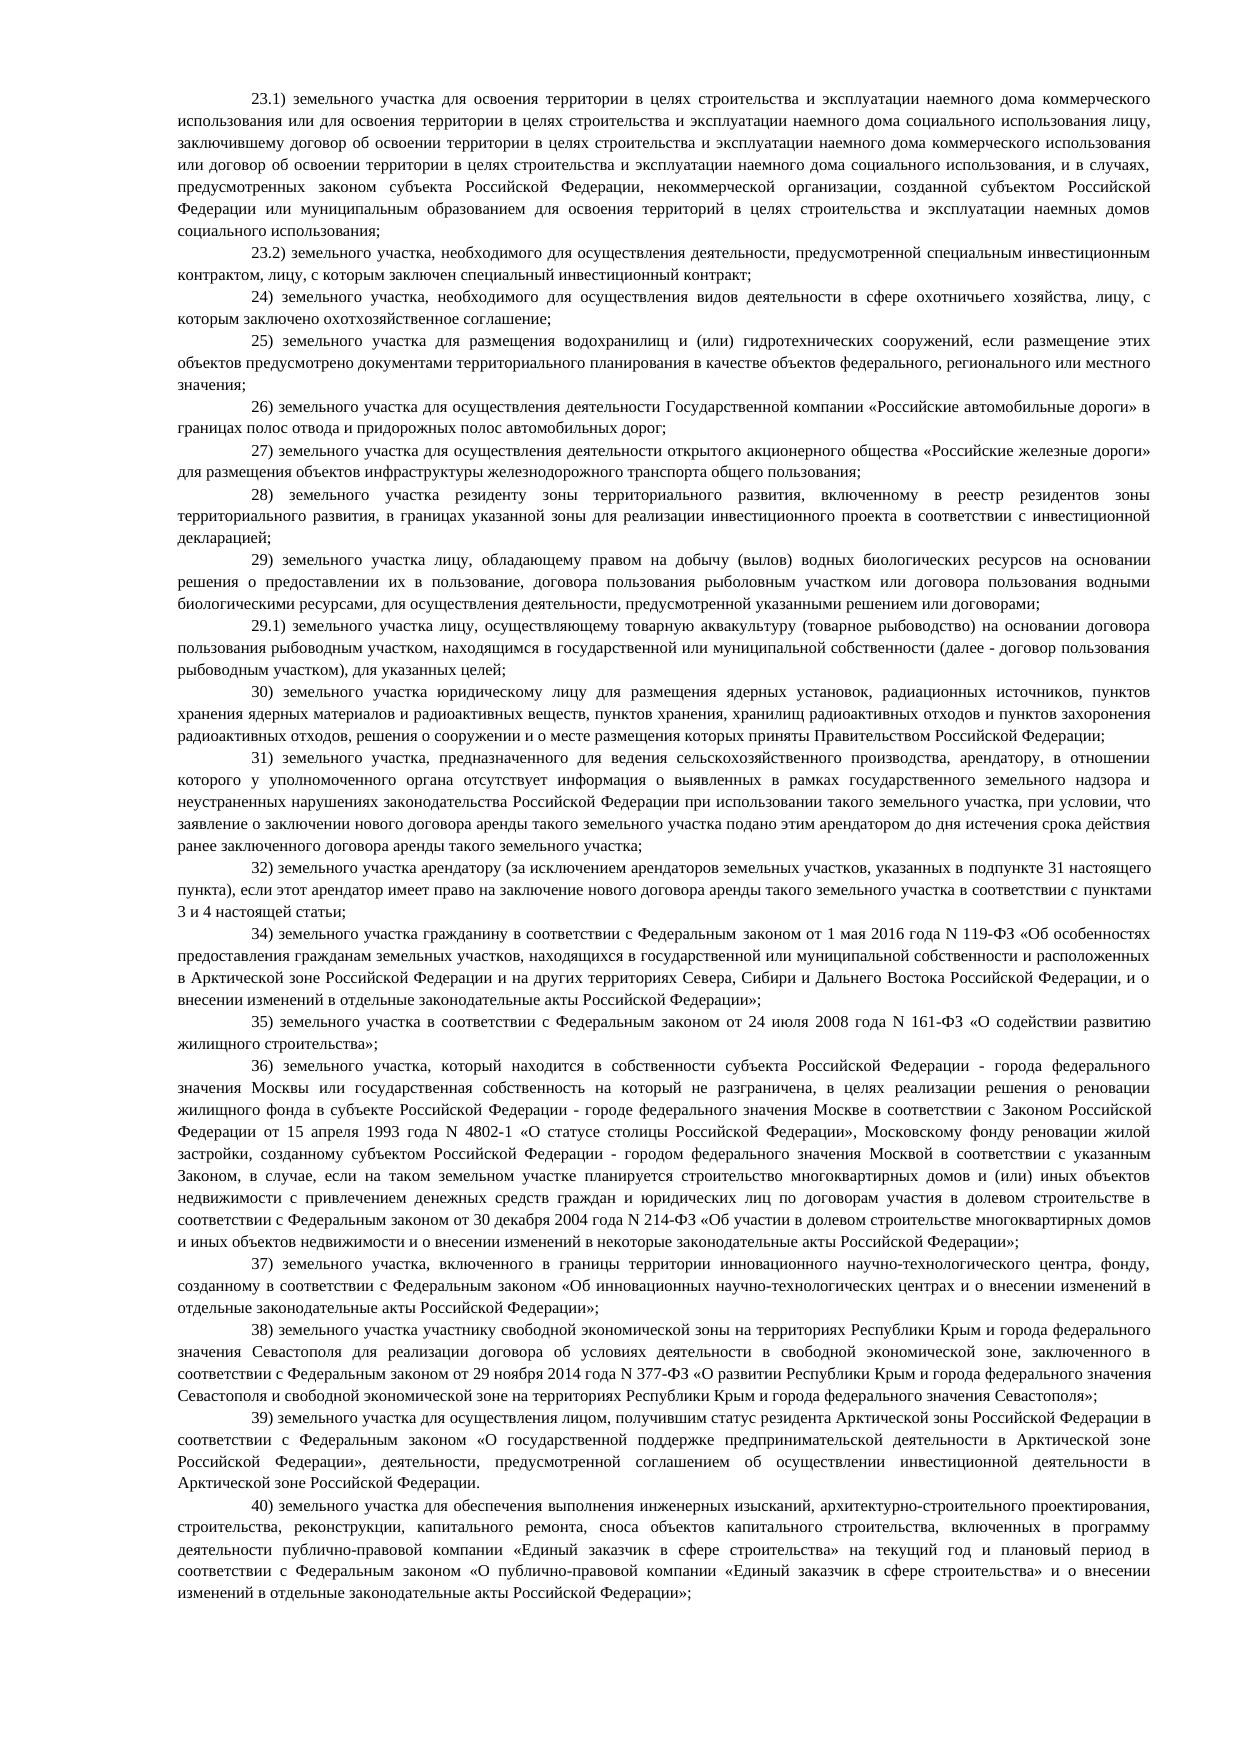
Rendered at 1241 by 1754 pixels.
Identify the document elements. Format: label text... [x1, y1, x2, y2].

text 34) земельного участка гражданину в соответствии с Федеральным законом от 1 мая 2016 года N 119-ФЗ «Об особенностях предоставления гражданам земельных участков, находящихся в государственной или муниципальной собственности и расположенных в Арктической зоне Российской Федерации и на других территориях Севера, Сибири и Дальнего Востока Российской Федерации, и о внесении изменений в отдельные законодательные акты Российской Федерации»; [177, 924, 1152, 1009]
text 35) земельного участка в соответствии с Федеральным законом от 24 июля 2008 года N 161-ФЗ «О содействии развитию жилищного строительства»; [177, 1012, 1152, 1053]
text 29) земельного участка лицу, обладающему правом на добычу (вылов) водных биологических ресурсов на основании решения о предоставлении их в пользование, договора пользования рыболовным участком или договора пользования водными биологическими ресурсами, для осуществления деятельности, предусмотренной указанными решением или договорами; [177, 550, 1152, 613]
text 31) земельного участка, предназначенного для ведения сельскохозяйственного производства, арендатору, в отношении которого у уполномоченного органа отсутствует информация о выявленных в рамках государственного земельного надзора и неустраненных нарушениях законодательства Российской Федерации при использовании такого земельного участка, при условии, что заявление о заключении нового договора аренды такого земельного участка подано этим арендатором до дня истечения срока действия ранее заключенного договора аренды такого земельного участка; [177, 748, 1152, 855]
text 27) земельного участка для осуществления деятельности открытого акционерного общества «Российские железные дороги» для размещения объектов инфраструктуры железнодорожного транспорта общего пользования; [177, 440, 1152, 481]
text 25) земельного участка для размещения водохранилищ и (или) гидротехнических сооружений, если размещение этих объектов предусмотрено документами территориального планирования в качестве объектов федерального, регионального или местного значения; [177, 330, 1152, 393]
text 26) земельного участка для осуществления деятельности Государственной компании «Российские автомобильные дороги» в границах полос отвода и придорожных полос автомобильных дорог; [177, 396, 1152, 437]
text 23.1) земельного участка для освоения территории в целях строительства и эксплуатации наемного дома коммерческого использования или для освоения территории в целях строительства и эксплуатации наемного дома социального использования лицу, заключившему договор об освоении территории в целях строительства и эксплуатации наемного дома коммерческого использования или договор об освоении территории в целях строительства и эксплуатации наемного дома социального использования, и в случаях, предусмотренных законом субъекта Российской Федерации, некоммерческой организации, созданной субъектом Российской Федерации или муниципальным образованием для освоения территорий в целях строительства и эксплуатации наемных домов социального использования; [177, 89, 1152, 240]
text 30) земельного участка юридическому лицу для размещения ядерных установок, радиационных источников, пунктов хранения ядерных материалов и радиоактивных веществ, пунктов хранения, хранилищ радиоактивных отходов и пунктов захоронения радиоактивных отходов, решения о сооружении и о месте размещения которых приняты Правительством Российской Федерации; [177, 682, 1152, 745]
text 23.2) земельного участка, необходимого для осуществления деятельности, предусмотренной специальным инвестиционным контрактом, лицу, с которым заключен специальный инвестиционный контракт; [177, 242, 1152, 284]
text 38) земельного участка участнику свободной экономической зоны на территориях Республики Крым и города федерального значения Севастополя для реализации договора об условиях деятельности в свободной экономической зоне, заключенного в соответствии с Федеральным законом от 29 ноября 2014 года N 377-ФЗ «О развитии Республики Крым и города федерального значения Севастополя и свободной экономической зоне на территориях Республики Крым и города федерального значения Севастополя»; [177, 1319, 1152, 1404]
text 40) земельного участка для обеспечения выполнения инженерных изысканий, архитектурно-строительного проектирования, строительства, реконструкции, капитального ремонта, сноса объектов капитального строительства, включенных в программу деятельности публично-правовой компании «Единый заказчик в сфере строительства» на текущий год и плановый период в соответствии с Федеральным законом «О публично-правовой компании «Единый заказчик в сфере строительства» и о внесении изменений в отдельные законодательные акты Российской Федерации»; [177, 1495, 1152, 1602]
text 39) земельного участка для осуществления лицом, получившим статус резидента Арктической зоны Российской Федерации в соответствии с Федеральным законом «О государственной поддержке предпринимательской деятельности в Арктической зоне Российской Федерации», деятельности, предусмотренной соглашением об осуществлении инвестиционной деятельности в Арктической зоне Российской Федерации. [177, 1407, 1152, 1492]
text 36) земельного участка, который находится в собственности субъекта Российской Федерации - города федерального значения Москвы или государственная собственность на который не разграничена, в целях реализации решения о реновации жилищного фонда в субъекте Российской Федерации - городе федерального значения Москве в соответствии с Законом Российской Федерации от 15 апреля 1993 года N 4802-1 «О статусе столицы Российской Федерации», Московскому фонду реновации жилой застройки, созданному субъектом Российской Федерации - городом федерального значения Москвой в соответствии с указанным Законом, в случае, если на таком земельном участке планируется строительство многоквартирных домов и (или) иных объектов недвижимости с привлечением денежных средств граждан и юридических лиц по договорам участия в долевом строительстве в соответствии с Федеральным законом от 30 декабря 2004 года N 214-ФЗ «Об участии в долевом строительстве многоквартирных домов и иных объектов недвижимости и о внесении изменений в некоторые законодательные акты Российской Федерации»; [177, 1056, 1152, 1251]
text 32) земельного участка арендатору (за исключением арендаторов земельных участков, указанных в подпункте 31 настоящего пункта), если этот арендатор имеет право на заключение нового договора аренды такого земельного участка в соответствии с пунктами 3 и 4 настоящей статьи; [177, 858, 1152, 921]
text 37) земельного участка, включенного в границы территории инновационного научно-технологического центра, фонду, созданному в соответствии с Федеральным законом «Об инновационных научно-технологических центрах и о внесении изменений в отдельные законодательные акты Российской Федерации»; [177, 1253, 1152, 1317]
text 28) земельного участка резиденту зоны территориального развития, включенному в реестр резидентов зоны территориального развития, в границах указанной зоны для реализации инвестиционного проекта в соответствии с инвестиционной декларацией; [177, 484, 1152, 547]
text 24) земельного участка, необходимого для осуществления видов деятельности в сфере охотничьего хозяйства, лицу, с которым заключено охотхозяйственное соглашение; [177, 286, 1152, 328]
text 29.1) земельного участка лицу, осуществляющему товарную аквакультуру (товарное рыбоводство) на основании договора пользования рыбоводным участком, находящимся в государственной или муниципальной собственности (далее - договор пользования рыбоводным участком), для указанных целей; [177, 616, 1152, 679]
